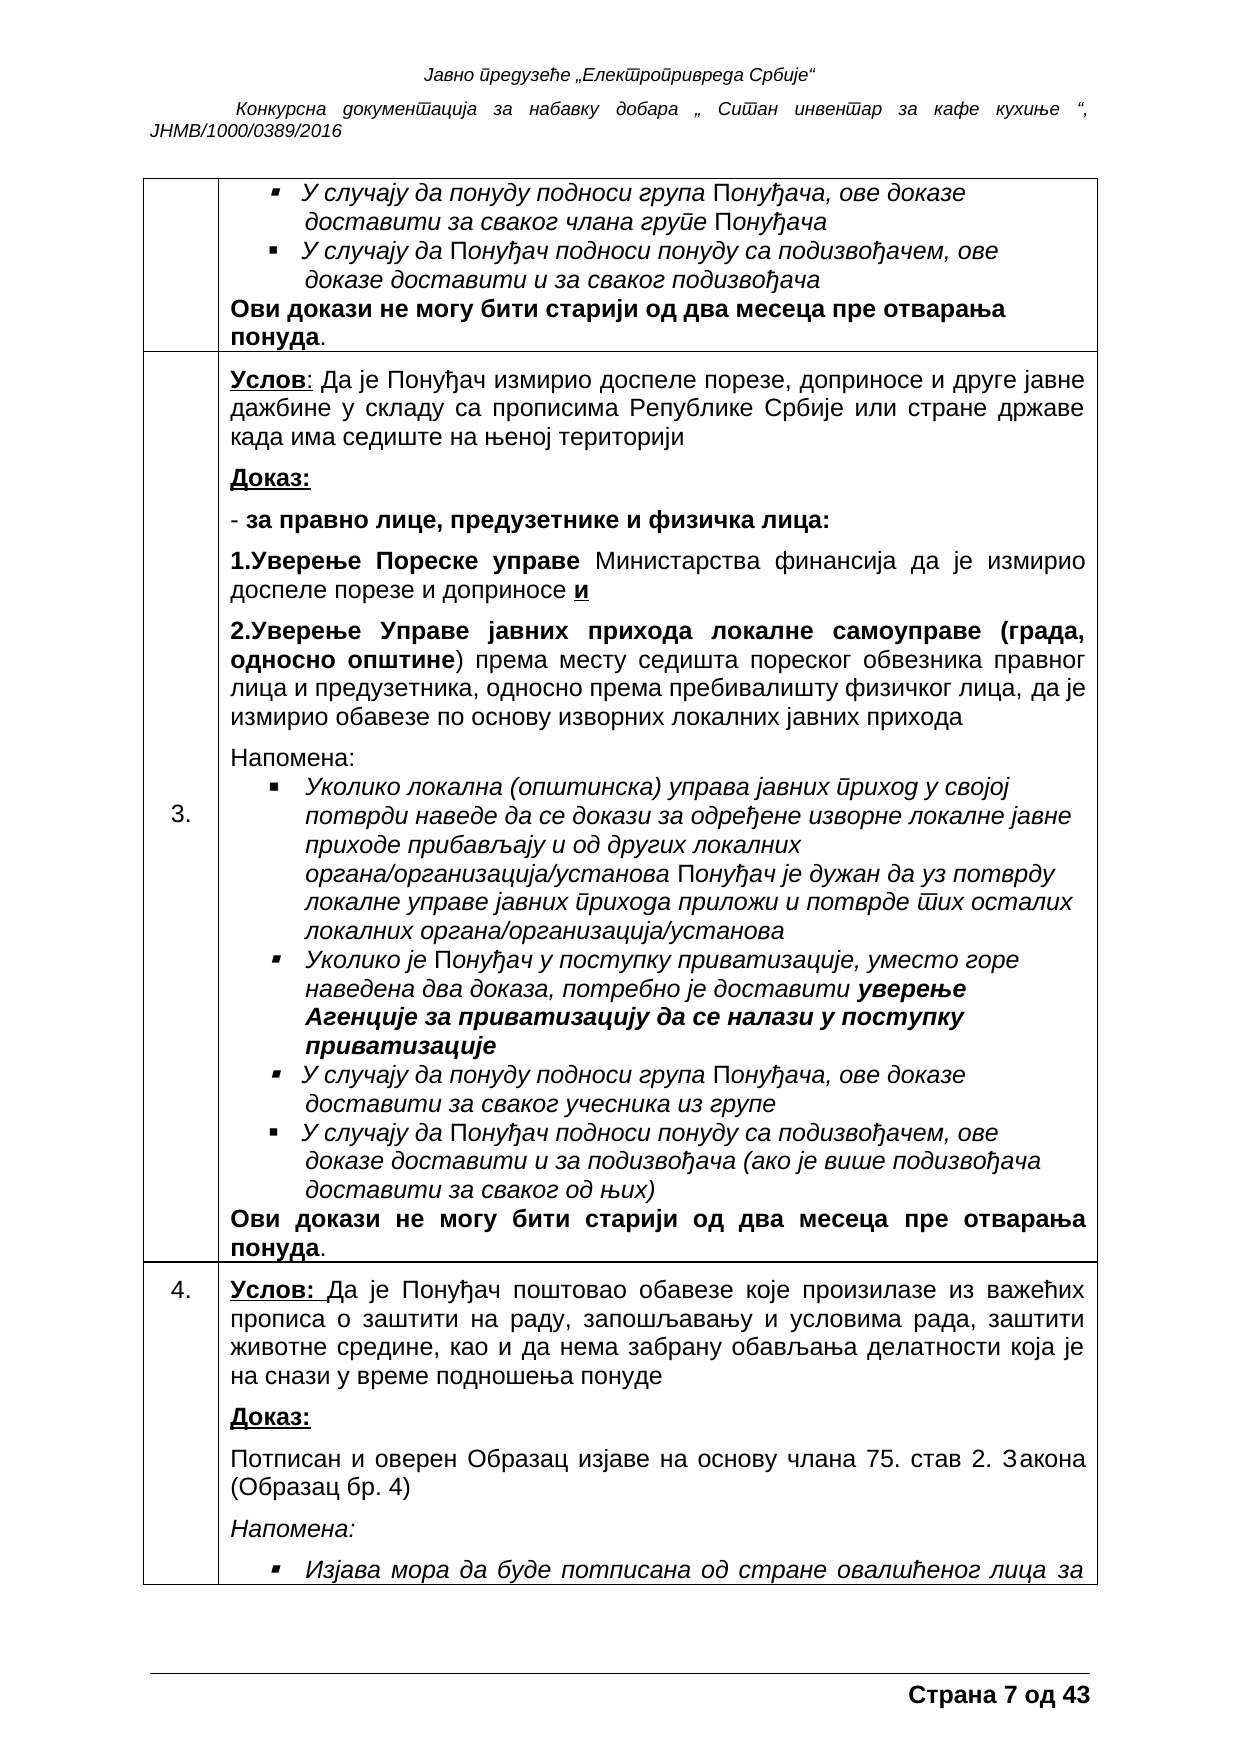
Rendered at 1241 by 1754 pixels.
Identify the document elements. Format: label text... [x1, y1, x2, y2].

table_cell 2. [144, 179, 218, 351]
table_cell Услов: Да је Понуђач измирио доспеле порезе, доприносе и друге јавне дажбине у складу са прописима Републике Србије или стране државе када има седиште на њеној територији Доказ: - за правно лице, предузетнике и физичка лица: 1.Уверење Пореске управе Министарства финансија да је измирио доспеле порезе и доприносе и 2.Уверење Управе јавних прихода локалне самоуправе (града, односно општине) према месту седишта пореског обвезника правног лица и предузетника, односно према пребивалишту физичког лица, да је измирио обавезе по основу изворних локалних јавних прихода Напомена: Уколико локална (општинска) управа јавних приход у својој потврди наведе да се докази за одређене изворне локалне јавне приходе прибављају и од других локалних органа/организација/установа Понуђач је дужан да уз потврду локалне управе јавних прихода приложи и потврде тих осталих локалних органа/организација/установа Уколико је Понуђач у поступку приватизације, уместо горе наведена два доказа, потребно је доставити уверење Агенције за приватизацију да се налази у поступку приватизације У случају да понуду подноси група Понуђача, ове доказе доставити за сваког учесника из групе У случају да Понуђач подноси понуду са подизвођачем, ове доказе доставити и за подизвођача (ако је више подизвођача доставити за сваког од њих) Ови докази не могу бити старији од два месеца пре отварања понуда. [219, 352, 1097, 1261]
table_cell 4. [144, 1263, 218, 1584]
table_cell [219, 179, 1097, 351]
table_cell 3. [144, 352, 218, 1261]
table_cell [219, 1263, 1097, 1584]
